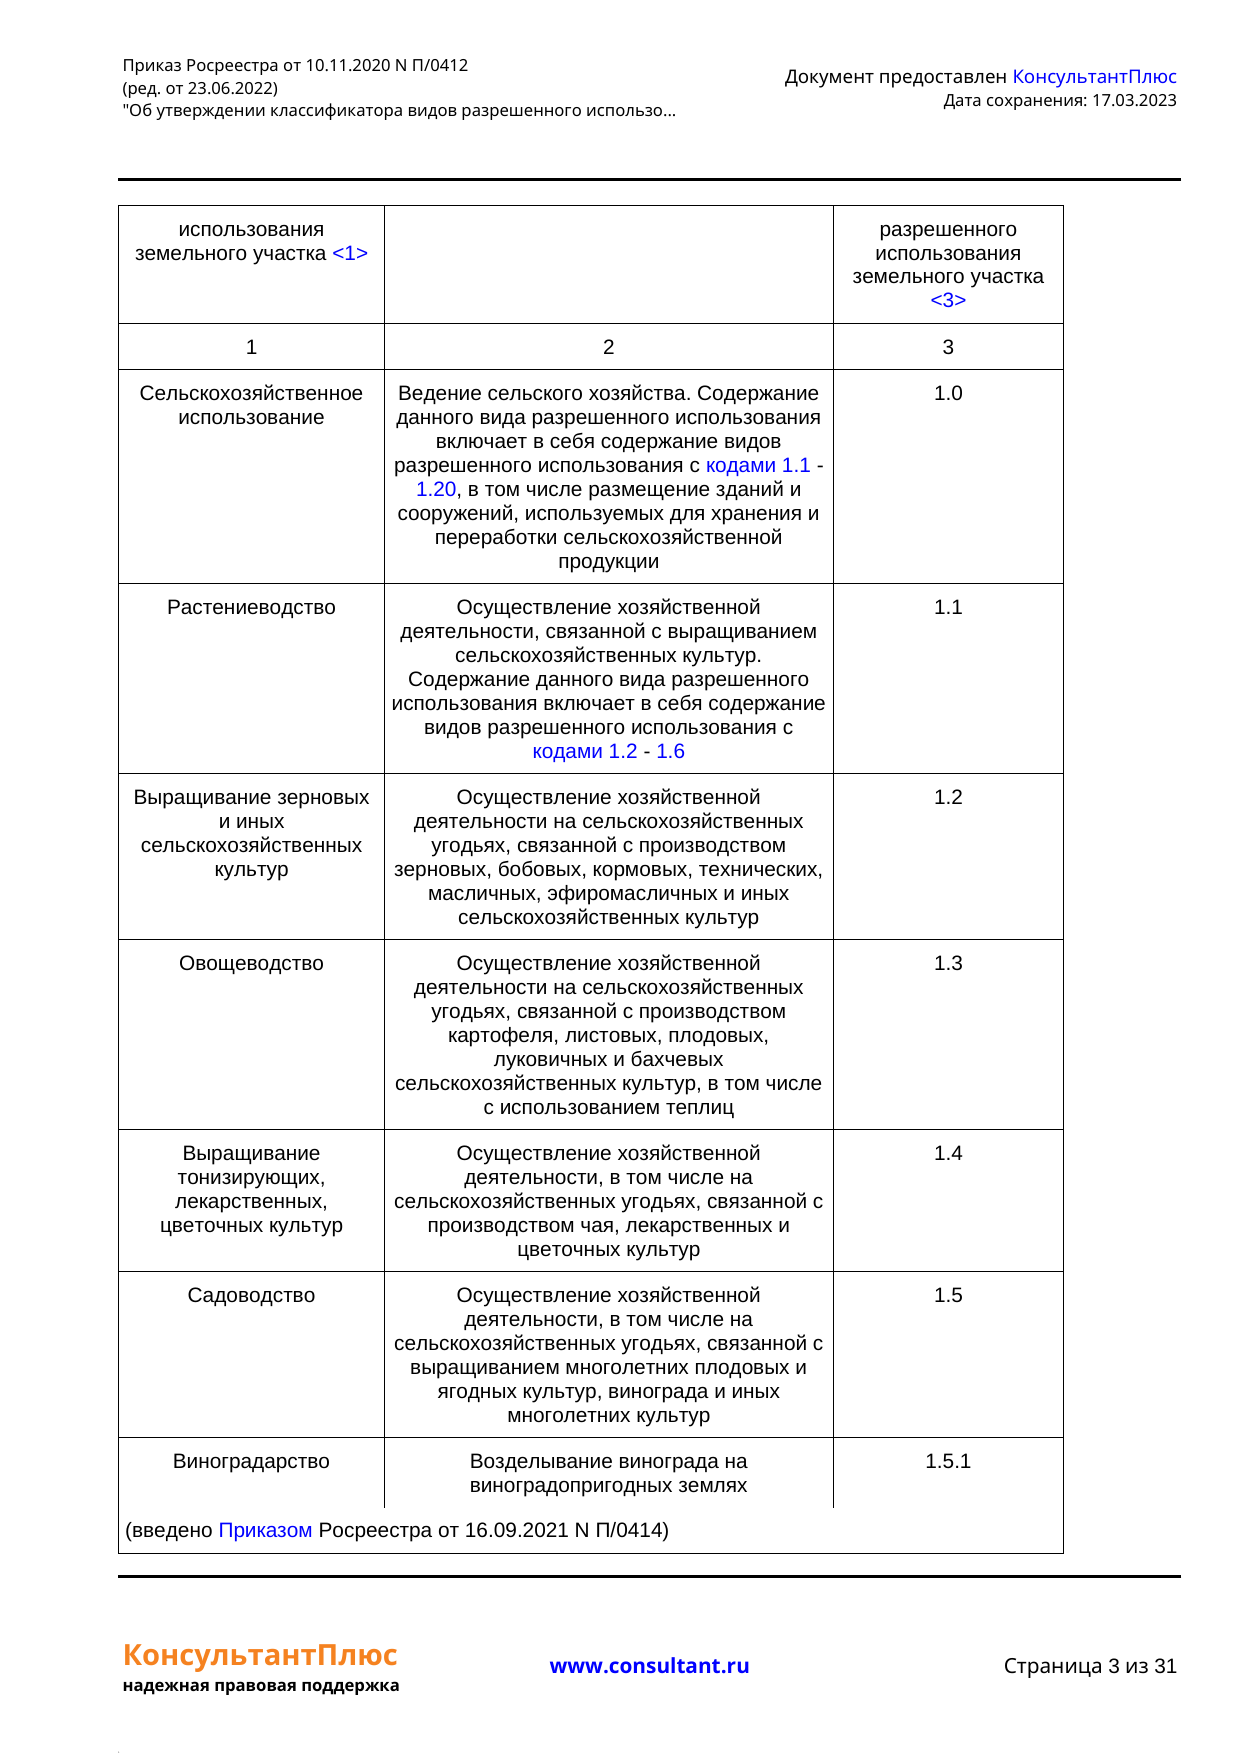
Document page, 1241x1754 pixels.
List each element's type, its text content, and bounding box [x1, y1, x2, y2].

table_cell Садоводство [119, 1272, 384, 1437]
table_cell Осуществление хозяйственной деятельности, в том числе на сельскохозяйственных угодьях, связанной с производством чая, лекарственных и цветочных культур [385, 1130, 833, 1271]
table_cell (введено Приказом Росреестра от 16.09.2021 N П/0414) [119, 1508, 1063, 1553]
table_cell 1.0 [834, 370, 1063, 583]
table_cell Виноградарство [119, 1438, 384, 1507]
table_cell Выращивание зерновых и иных сельскохозяйственных культур [119, 774, 384, 939]
table_cell Овощеводство [119, 940, 384, 1129]
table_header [119, 206, 384, 323]
table_cell Осуществление хозяйственной деятельности на сельскохозяйственных угодьях, связанной с производством картофеля, листовых, плодовых, луковичных и бахчевых сельскохозяйственных культур, в том числе с использованием теплиц [385, 940, 833, 1129]
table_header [385, 206, 833, 323]
table_cell Возделывание винограда на виноградопригодных землях [385, 1438, 833, 1507]
table_cell Ведение сельского хозяйства. Содержание данного вида разрешенного использования включает в себя содержание видов разрешенного использования с кодами 1.1 - 1.20, в том числе размещение зданий и сооружений, используемых для хранения и переработки сельскохозяйственной продукции [385, 370, 833, 583]
table_cell 1 [119, 324, 384, 369]
table_cell 2 [385, 324, 833, 369]
table_cell 1.3 [834, 940, 1063, 1129]
table_cell Выращивание тонизирующих, лекарственных, цветочных культур [119, 1130, 384, 1271]
table_cell 3 [834, 324, 1063, 369]
table_cell Осуществление хозяйственной деятельности на сельскохозяйственных угодьях, связанной с производством зерновых, бобовых, кормовых, технических, масличных, эфиромасличных и иных сельскохозяйственных культур [385, 774, 833, 939]
table_cell 1.4 [834, 1130, 1063, 1271]
table_cell 1.5 [834, 1272, 1063, 1437]
table_cell 1.1 [834, 584, 1063, 773]
table_cell Сельскохозяйственное использование [119, 370, 384, 583]
table_cell Осуществление хозяйственной деятельности, в том числе на сельскохозяйственных угодьях, связанной с выращиванием многолетних плодовых и ягодных культур, винограда и иных многолетних культур [385, 1272, 833, 1437]
table_cell 1.2 [834, 774, 1063, 939]
table_cell Растениеводство [119, 584, 384, 773]
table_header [834, 206, 1063, 323]
table_cell 1.5.1 [834, 1438, 1063, 1507]
table_cell Осуществление хозяйственной деятельности, связанной с выращиванием сельскохозяйственных культур. Содержание данного вида разрешенного использования включает в себя содержание видов разрешенного использования с кодами 1.2 - 1.6 [385, 584, 833, 773]
